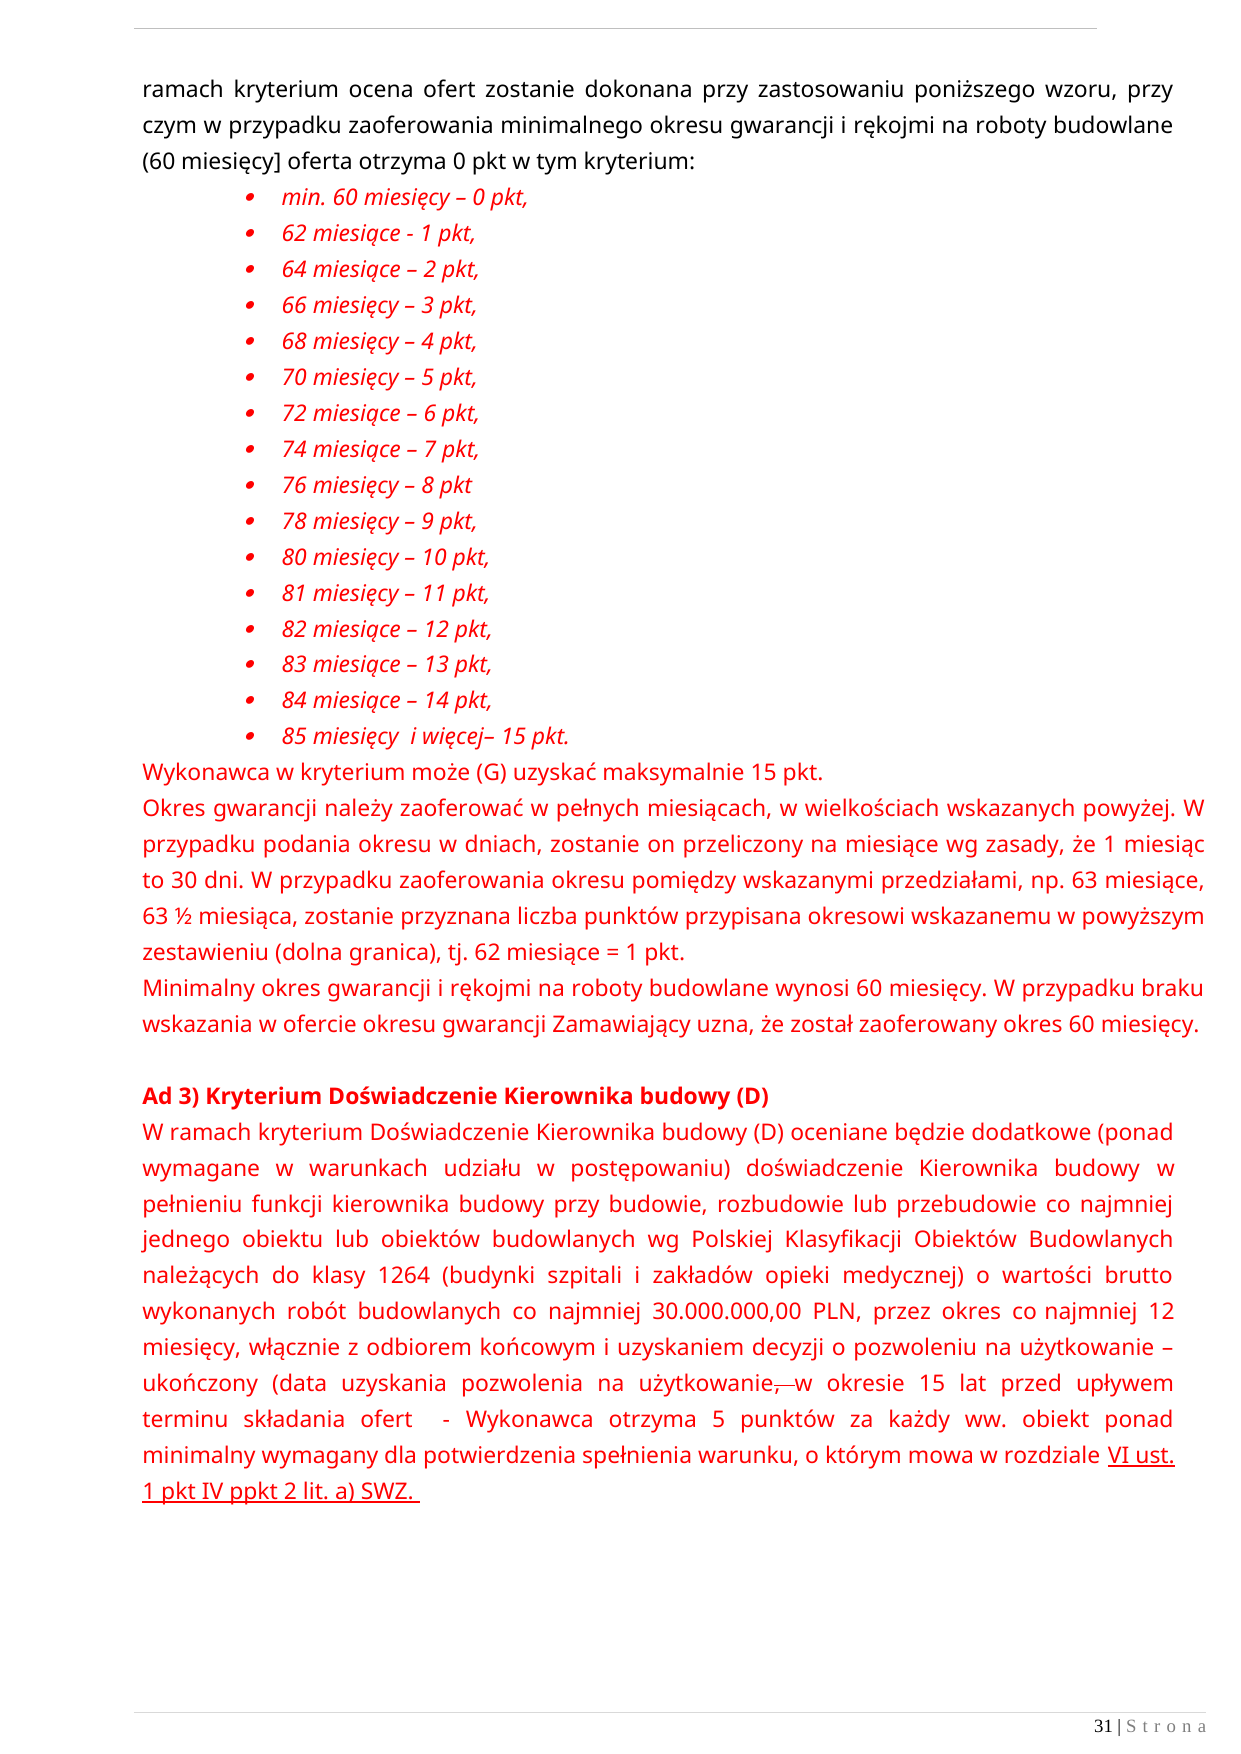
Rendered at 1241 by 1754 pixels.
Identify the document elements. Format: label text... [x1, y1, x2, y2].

list 62 miesiące - 1 pkt, [244, 217, 1206, 248]
list min. 60 miesięcy – 0 pkt, [244, 181, 1206, 212]
list 78 miesięcy – 9 pkt, [244, 505, 1206, 536]
list 68 miesięcy – 4 pkt, [244, 325, 1206, 356]
list 66 miesięcy – 3 pkt, [244, 289, 1206, 320]
list 70 miesięcy – 5 pkt, [244, 361, 1206, 392]
list 82 miesiące – 12 pkt, [244, 612, 1206, 644]
list 76 miesięcy – 8 pkt [244, 469, 1206, 500]
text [142, 73, 1175, 177]
text W ramach kryterium Doświadczenie Kierownika budowy (D) oceniane będzie dodatkowe (ponad wymagane w warunkach udziału w postępowaniu) doświadczenie Kierownika budowy w pełnieniu funkcji kierownika budowy przy budowie, rozbudowie lub przebudowie co najmniej jednego obiektu lub obiektów budowlanych wg Polskiej Klasyfikacji Obiektów Budowlanych należących do klasy 1264 (budynki szpitali i zakładów opieki medycznej) o wartości brutto wykonanych robót budowlanych co najmniej 30.000.000,00 PLN, przez okres co najmniej 12 miesięcy, włącznie z odbiorem końcowym i uzyskaniem decyzji o pozwoleniu na użytkowanie – ukończony (data uzyskania pozwolenia na użytkowanie, w okresie 15 lat przed upływem terminu składania ofert - Wykonawca otrzyma 5 punktów za każdy ww. obiekt ponad minimalny wymagany dla potwierdzenia spełnienia warunku, o którym mowa w rozdziale VI ust. 1 pkt IV ppkt 2 lit. a) SWZ. [142, 1116, 1175, 1506]
list 74 miesiące – 7 pkt, [244, 433, 1206, 464]
list 85 miesięcy i więcej– 15 pkt. [244, 720, 1206, 752]
list 81 miesięcy – 11 pkt, [244, 577, 1206, 608]
list 64 miesiące – 2 pkt, [244, 253, 1206, 284]
text Okres gwarancji należy zaoferować w pełnych miesiącach, w wielkościach wskazanych powyżej. W przypadku podania okresu w dniach, zostanie on przeliczony na miesiące wg zasady, że 1 miesiąc to 30 dni. W przypadku zaoferowania okresu pomiędzy wskazanymi przedziałami, np. 63 miesiące, 63 ½ miesiąca, zostanie przyznana liczba punktów przypisana okresowi wskazanemu w powyższym zestawieniu (dolna granica), tj. 62 miesiące = 1 pkt. [142, 792, 1206, 967]
text Minimalny okres gwarancji i rękojmi na roboty budowlane wynosi 60 miesięcy. W przypadku braku wskazania w ofercie okresu gwarancji Zamawiający uzna, że został zaoferowany okres 60 miesięcy. [142, 972, 1206, 1039]
text Ad 3) Kryterium Doświadczenie Kierownika budowy (D) [142, 1080, 1206, 1111]
list 84 miesiące – 14 pkt, [244, 684, 1206, 716]
list 72 miesiące – 6 pkt, [244, 397, 1206, 428]
list 80 miesięcy – 10 pkt, [244, 541, 1206, 572]
text Wykonawca w kryterium może (G) uzyskać maksymalnie 15 pkt. [142, 756, 1206, 787]
list 83 miesiące – 13 pkt, [244, 648, 1206, 680]
